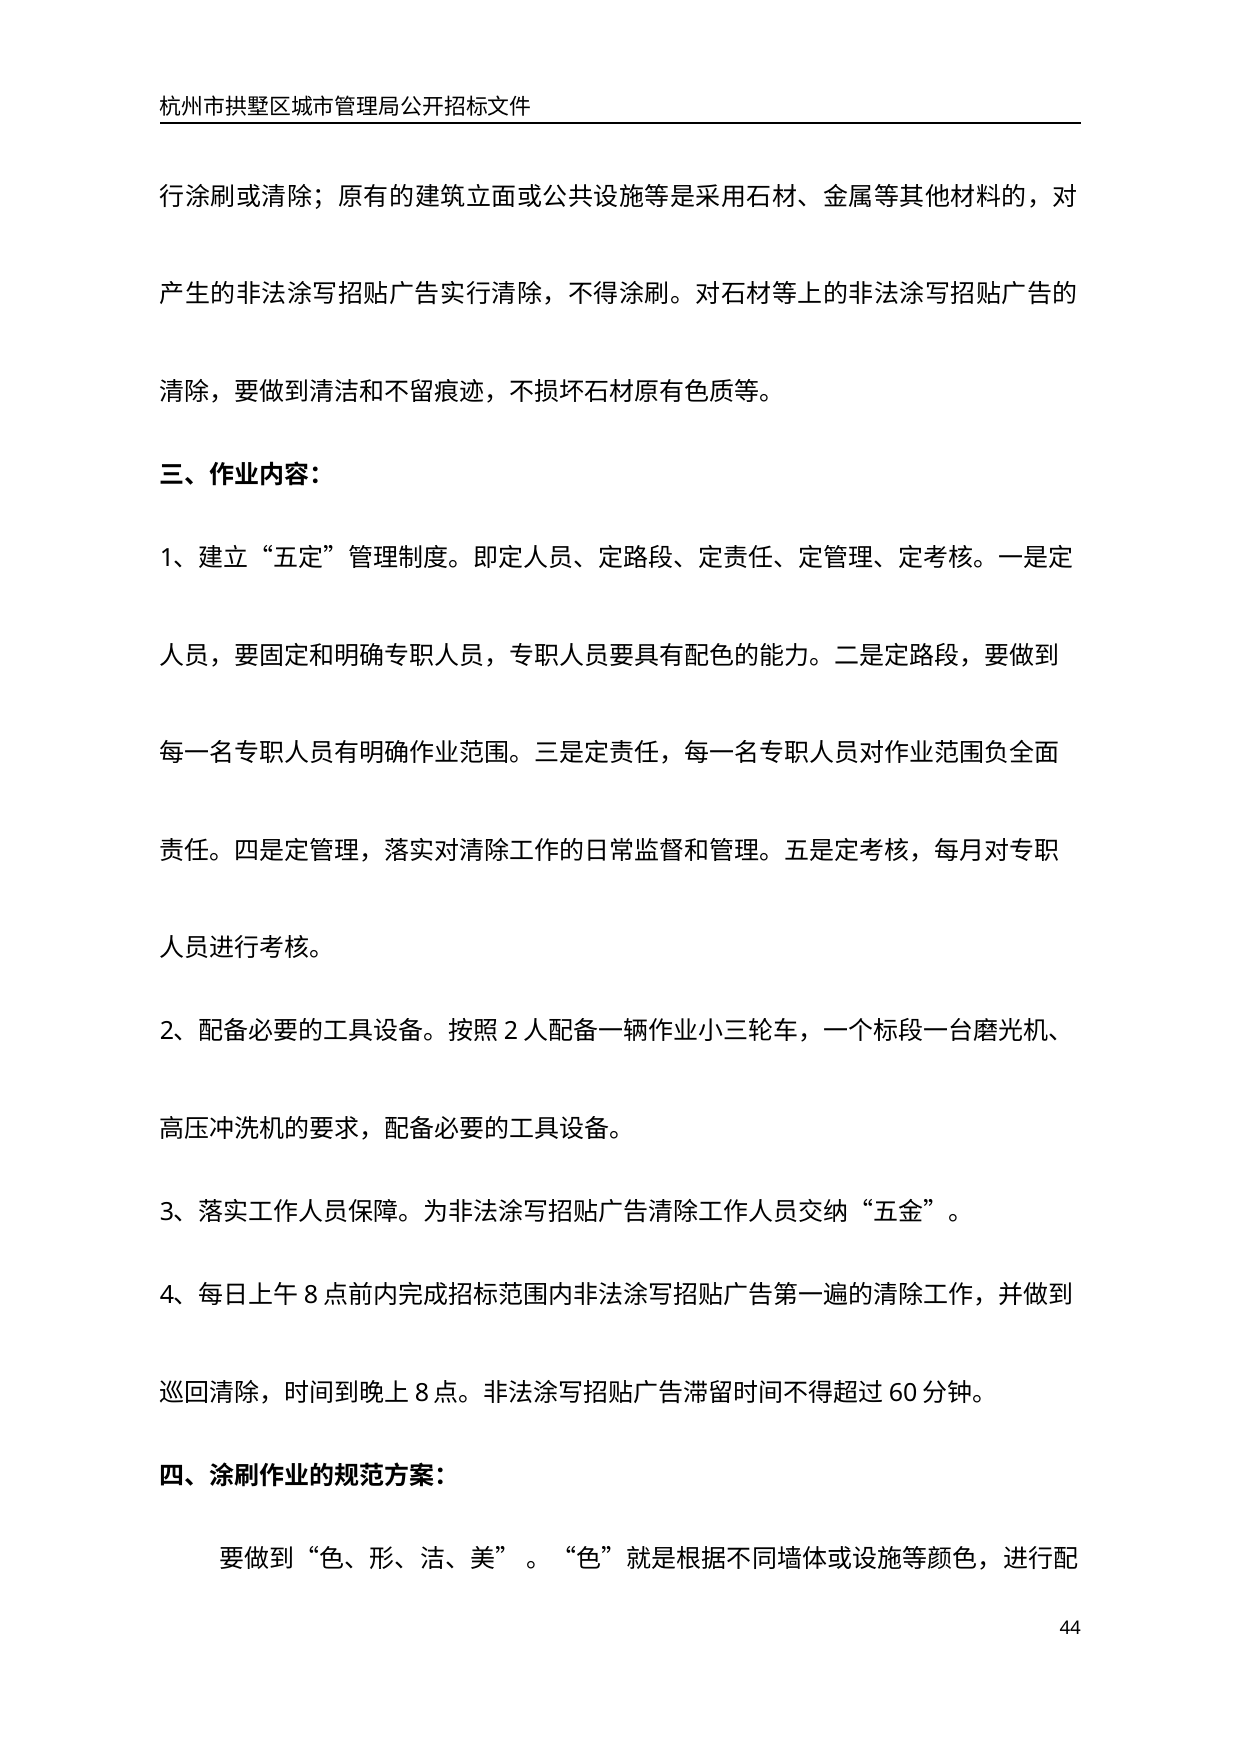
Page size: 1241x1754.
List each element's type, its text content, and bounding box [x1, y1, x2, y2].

text 1、建立“五定”管理制度。即定人员、定路段、定责任、定管理、定考核。一是定人员，要固定和明确专职人员，专职人员要具有配色的能力。二是定路段，要做到每一名专职人员有明确作业范围。三是定责任，每一名专职人员对作业范围负全面责任。四是定管理，落实对清除工作的日常监督和管理。五是定考核，每月对专职人员进行考核。 [159, 523, 1081, 978]
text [159, 162, 1081, 422]
text 三、作业内容： [159, 440, 1081, 505]
text 四、涂刷作业的规范方案： [159, 1441, 1081, 1506]
text 4、每日上午8点前内完成招标范围内非法涂写招贴广告第一遍的清除工作，并做到巡回清除，时间到晚上8点。非法涂写招贴广告滞留时间不得超过60分钟。 [159, 1260, 1081, 1423]
text 2、配备必要的工具设备。按照2人配备一辆作业小三轮车，一个标段一台磨光机、高压冲洗机的要求，配备必要的工具设备。 [159, 996, 1081, 1159]
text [159, 1524, 1081, 1589]
text 3、落实工作人员保障。为非法涂写招贴广告清除工作人员交纳“五金”。 [159, 1177, 1081, 1242]
